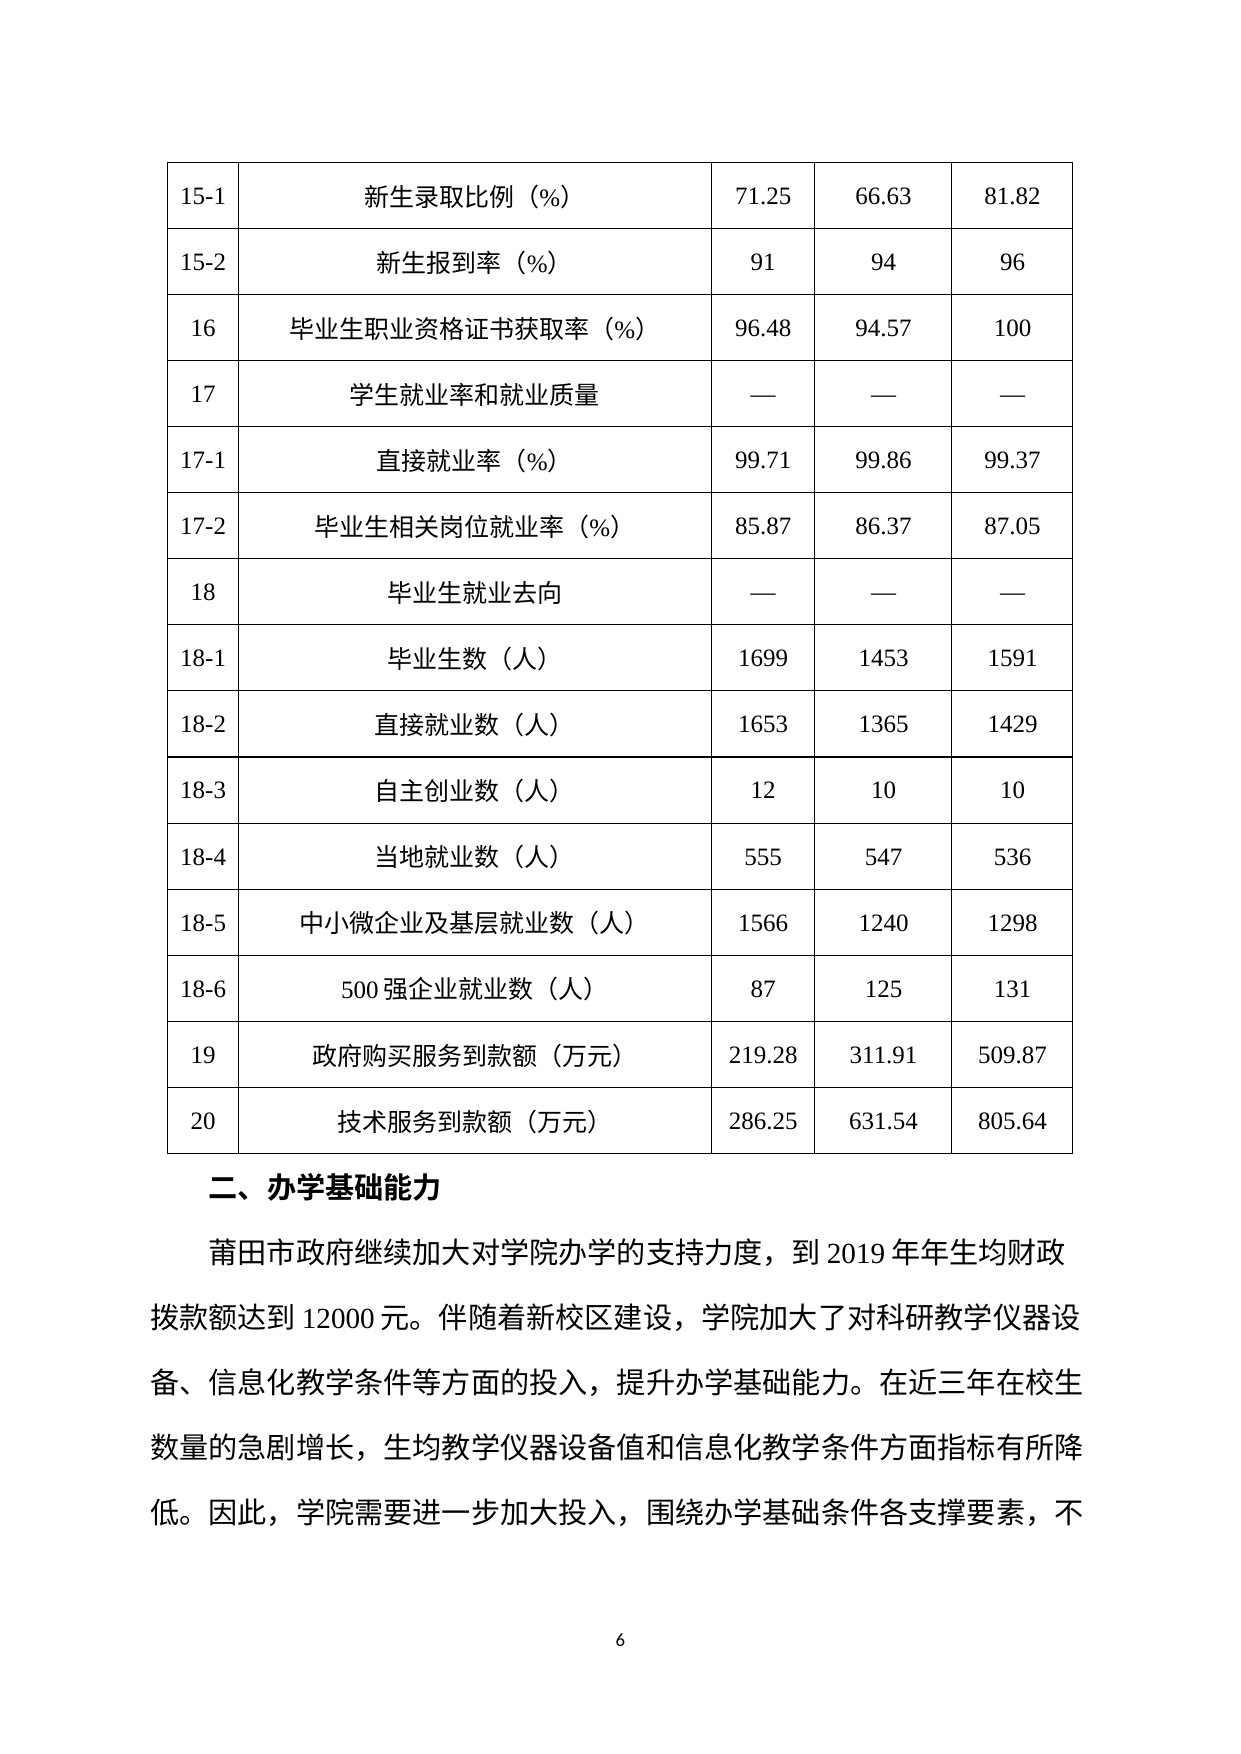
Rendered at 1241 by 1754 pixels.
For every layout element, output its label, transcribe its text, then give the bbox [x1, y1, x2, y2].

table_cell 87 [712, 956, 814, 1021]
table_cell 125 [815, 956, 951, 1021]
table_cell 当地就业数（人） [239, 824, 711, 888]
table_cell 17-2 [168, 493, 238, 558]
table_cell 96 [952, 229, 1072, 294]
table_cell 18-5 [168, 890, 238, 954]
table_cell 66.63 [815, 163, 951, 228]
table_cell 技术服务到款额（万元） [239, 1088, 711, 1153]
table_cell 509.87 [952, 1022, 1072, 1087]
table_cell 500强企业就业数（人） [239, 956, 711, 1021]
table_cell 直接就业数（人） [239, 691, 711, 756]
table_cell — [712, 361, 814, 426]
table_cell 18-6 [168, 956, 238, 1021]
table_cell — [815, 559, 951, 624]
table_cell 86.37 [815, 493, 951, 558]
table_cell 1566 [712, 890, 814, 954]
table_cell 131 [952, 956, 1072, 1021]
table_cell 555 [712, 824, 814, 888]
table_cell 毕业生相关岗位就业率（%） [239, 493, 711, 558]
table_cell 12 [712, 758, 814, 822]
table_cell 20 [168, 1088, 238, 1153]
table_cell 18-3 [168, 758, 238, 822]
table_cell 81.82 [952, 163, 1072, 228]
table_cell 15-2 [168, 229, 238, 294]
table_cell 1699 [712, 625, 814, 690]
table_cell 18-4 [168, 824, 238, 888]
table_cell 自主创业数（人） [239, 758, 711, 822]
table_cell 16 [168, 295, 238, 360]
table_cell 1453 [815, 625, 951, 690]
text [150, 1219, 1090, 1544]
table_cell 100 [952, 295, 1072, 360]
table_cell 94.57 [815, 295, 951, 360]
table_cell 71.25 [712, 163, 814, 228]
table_cell — [712, 559, 814, 624]
table_cell 99.37 [952, 427, 1072, 492]
table_cell 96.48 [712, 295, 814, 360]
table_cell 99.71 [712, 427, 814, 492]
table_cell 政府购买服务到款额（万元） [239, 1022, 711, 1087]
table_cell 新生报到率（%） [239, 229, 711, 294]
table_cell 91 [712, 229, 814, 294]
table_cell 中小微企业及基层就业数（人） [239, 890, 711, 954]
table_cell 15-1 [168, 163, 238, 228]
table_cell 311.91 [815, 1022, 951, 1087]
table_cell 631.54 [815, 1088, 951, 1153]
table_cell 1298 [952, 890, 1072, 954]
table_cell 805.64 [952, 1088, 1072, 1153]
table_cell — [952, 559, 1072, 624]
table_cell 87.05 [952, 493, 1072, 558]
table_cell 219.28 [712, 1022, 814, 1087]
table_cell 学生就业率和就业质量 [239, 361, 711, 426]
table_cell 1365 [815, 691, 951, 756]
table_cell 547 [815, 824, 951, 888]
table_cell 1429 [952, 691, 1072, 756]
table_cell 19 [168, 1022, 238, 1087]
table_cell 毕业生数（人） [239, 625, 711, 690]
table_cell 毕业生职业资格证书获取率（%） [239, 295, 711, 360]
table_cell 286.25 [712, 1088, 814, 1153]
table_cell 18-1 [168, 625, 238, 690]
table_cell 18-2 [168, 691, 238, 756]
table_cell 17 [168, 361, 238, 426]
table_cell 85.87 [712, 493, 814, 558]
table_cell 1240 [815, 890, 951, 954]
table_cell 新生录取比例（%） [239, 163, 711, 228]
table_cell 99.86 [815, 427, 951, 492]
table_cell 94 [815, 229, 951, 294]
table_cell 17-1 [168, 427, 238, 492]
table_cell 1653 [712, 691, 814, 756]
table_cell 10 [952, 758, 1072, 822]
table_cell — [952, 361, 1072, 426]
table_cell 毕业生就业去向 [239, 559, 711, 624]
table_cell 1591 [952, 625, 1072, 690]
table_cell 18 [168, 559, 238, 624]
text 二、办学基础能力 [150, 1154, 1090, 1219]
table_cell 10 [815, 758, 951, 822]
table_cell 536 [952, 824, 1072, 888]
table_cell 直接就业率（%） [239, 427, 711, 492]
table_cell — [815, 361, 951, 426]
